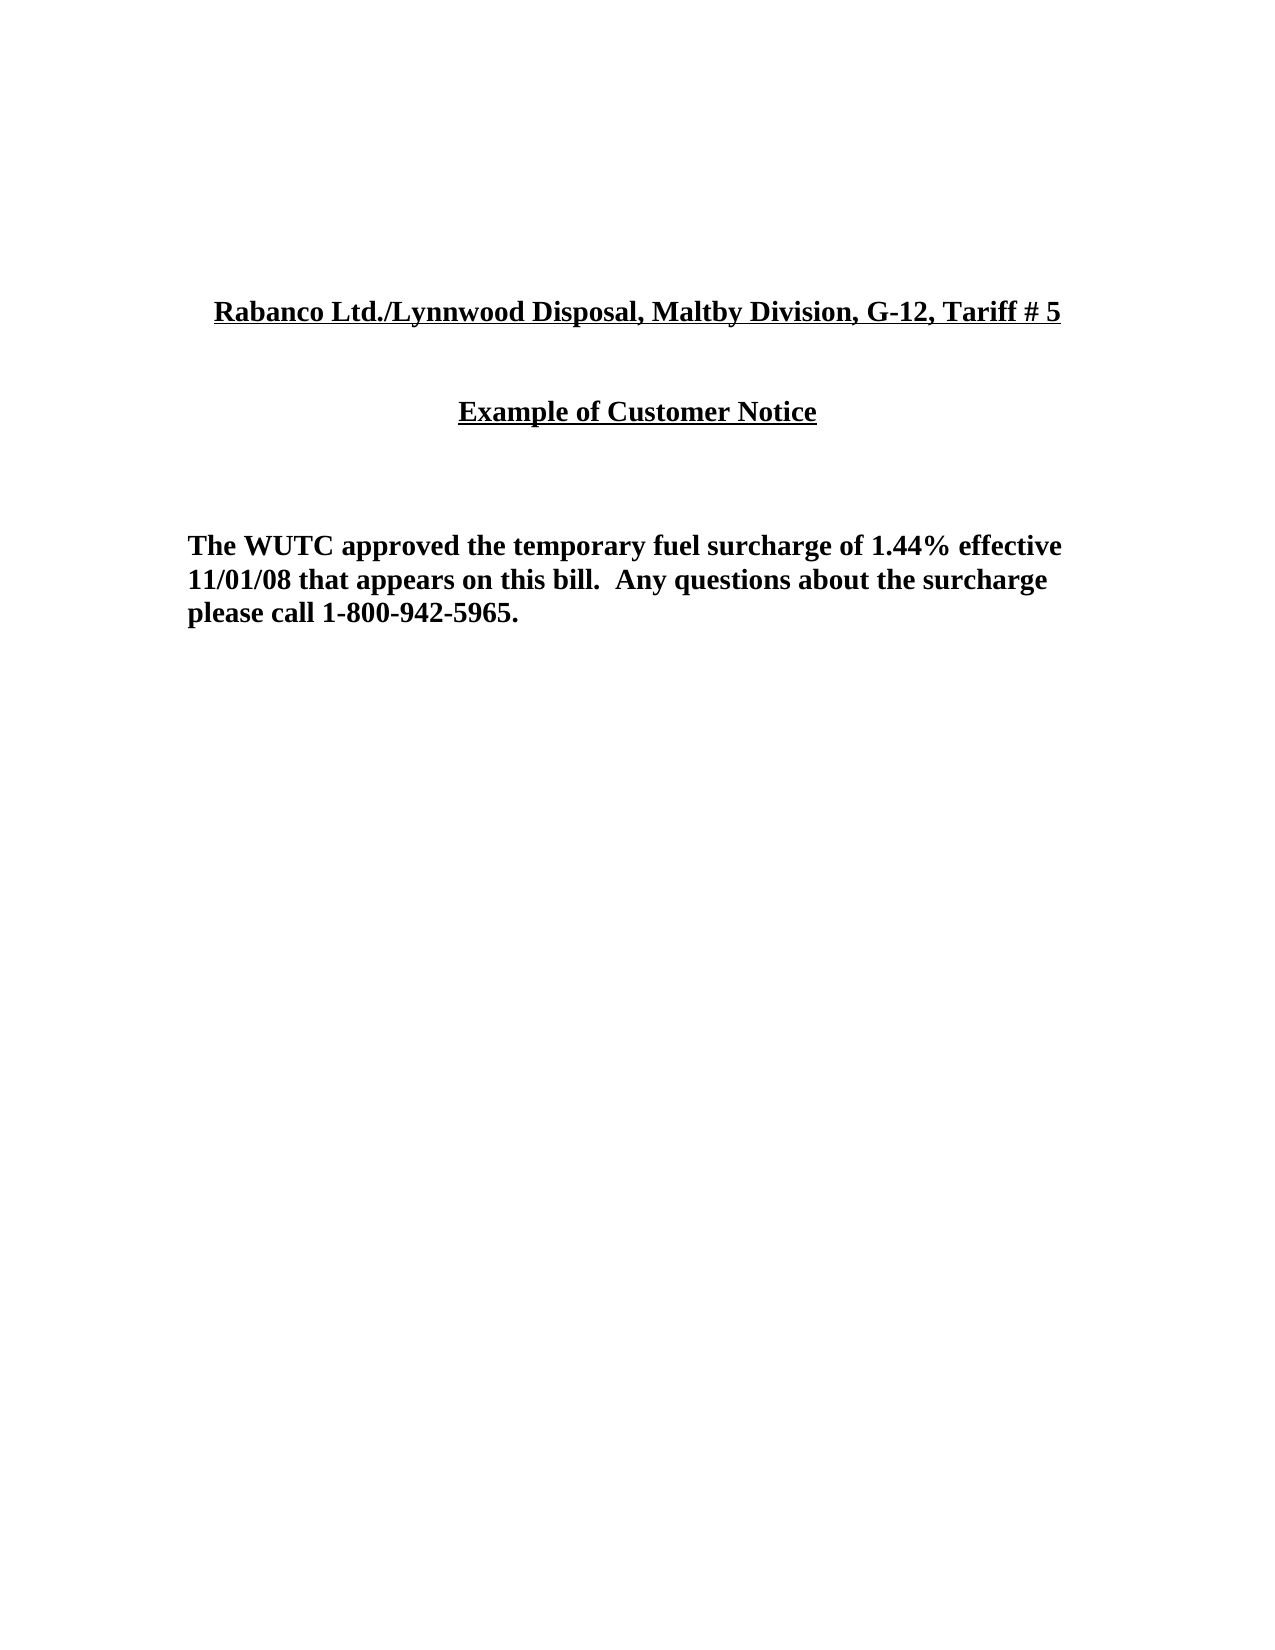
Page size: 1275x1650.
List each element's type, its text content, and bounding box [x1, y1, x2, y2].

text The WUTC approved the temporary fuel surcharge of 1.44% effective 11/01/08 that appears on this bill. Any questions about the surcharge please call 1-800-942-5965. [187, 528, 1087, 629]
subtitle Rabanco Ltd./Lynnwood Disposal, Maltby Division, G-12, Tariff # 5 [187, 294, 1087, 327]
text Example of Customer Notice [187, 394, 1087, 428]
